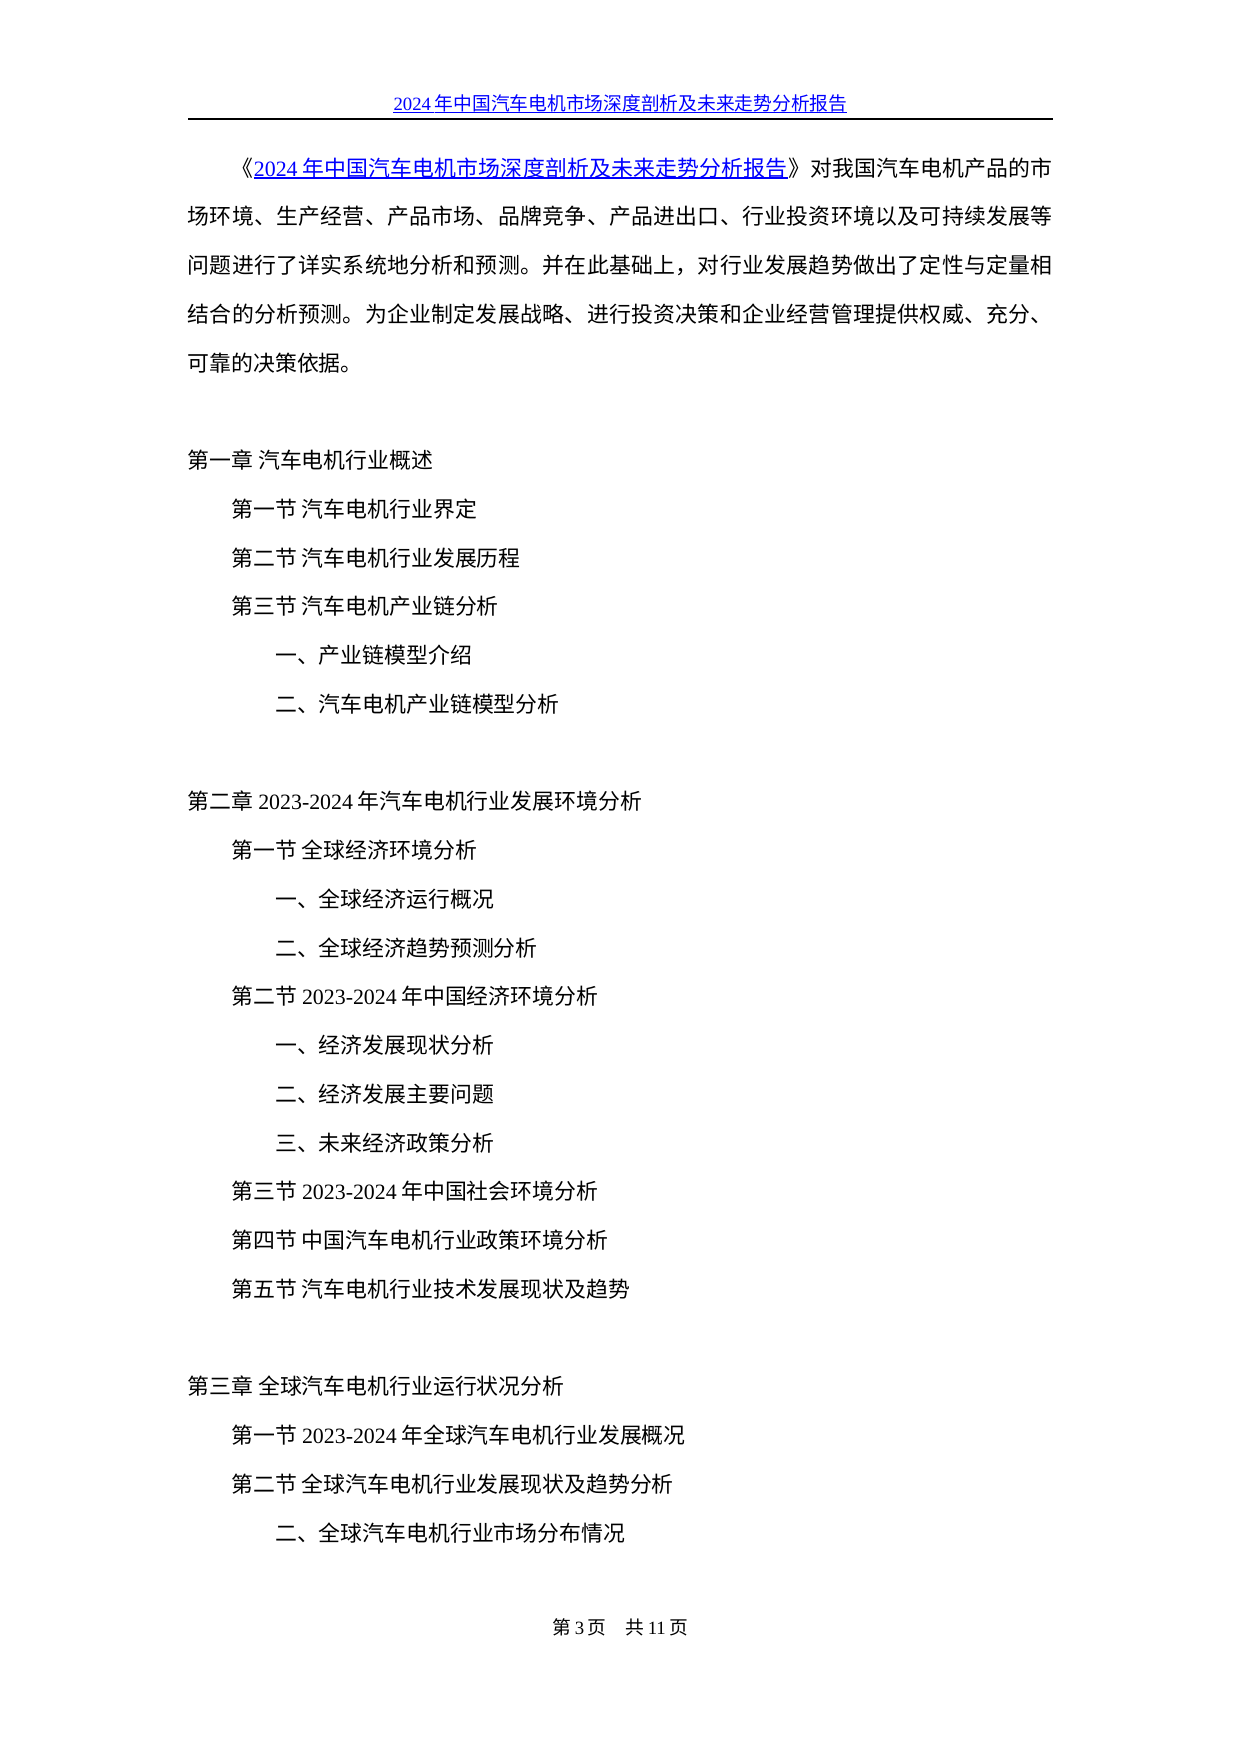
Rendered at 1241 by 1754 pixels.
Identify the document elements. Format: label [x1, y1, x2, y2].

text [187, 150, 1053, 1548]
